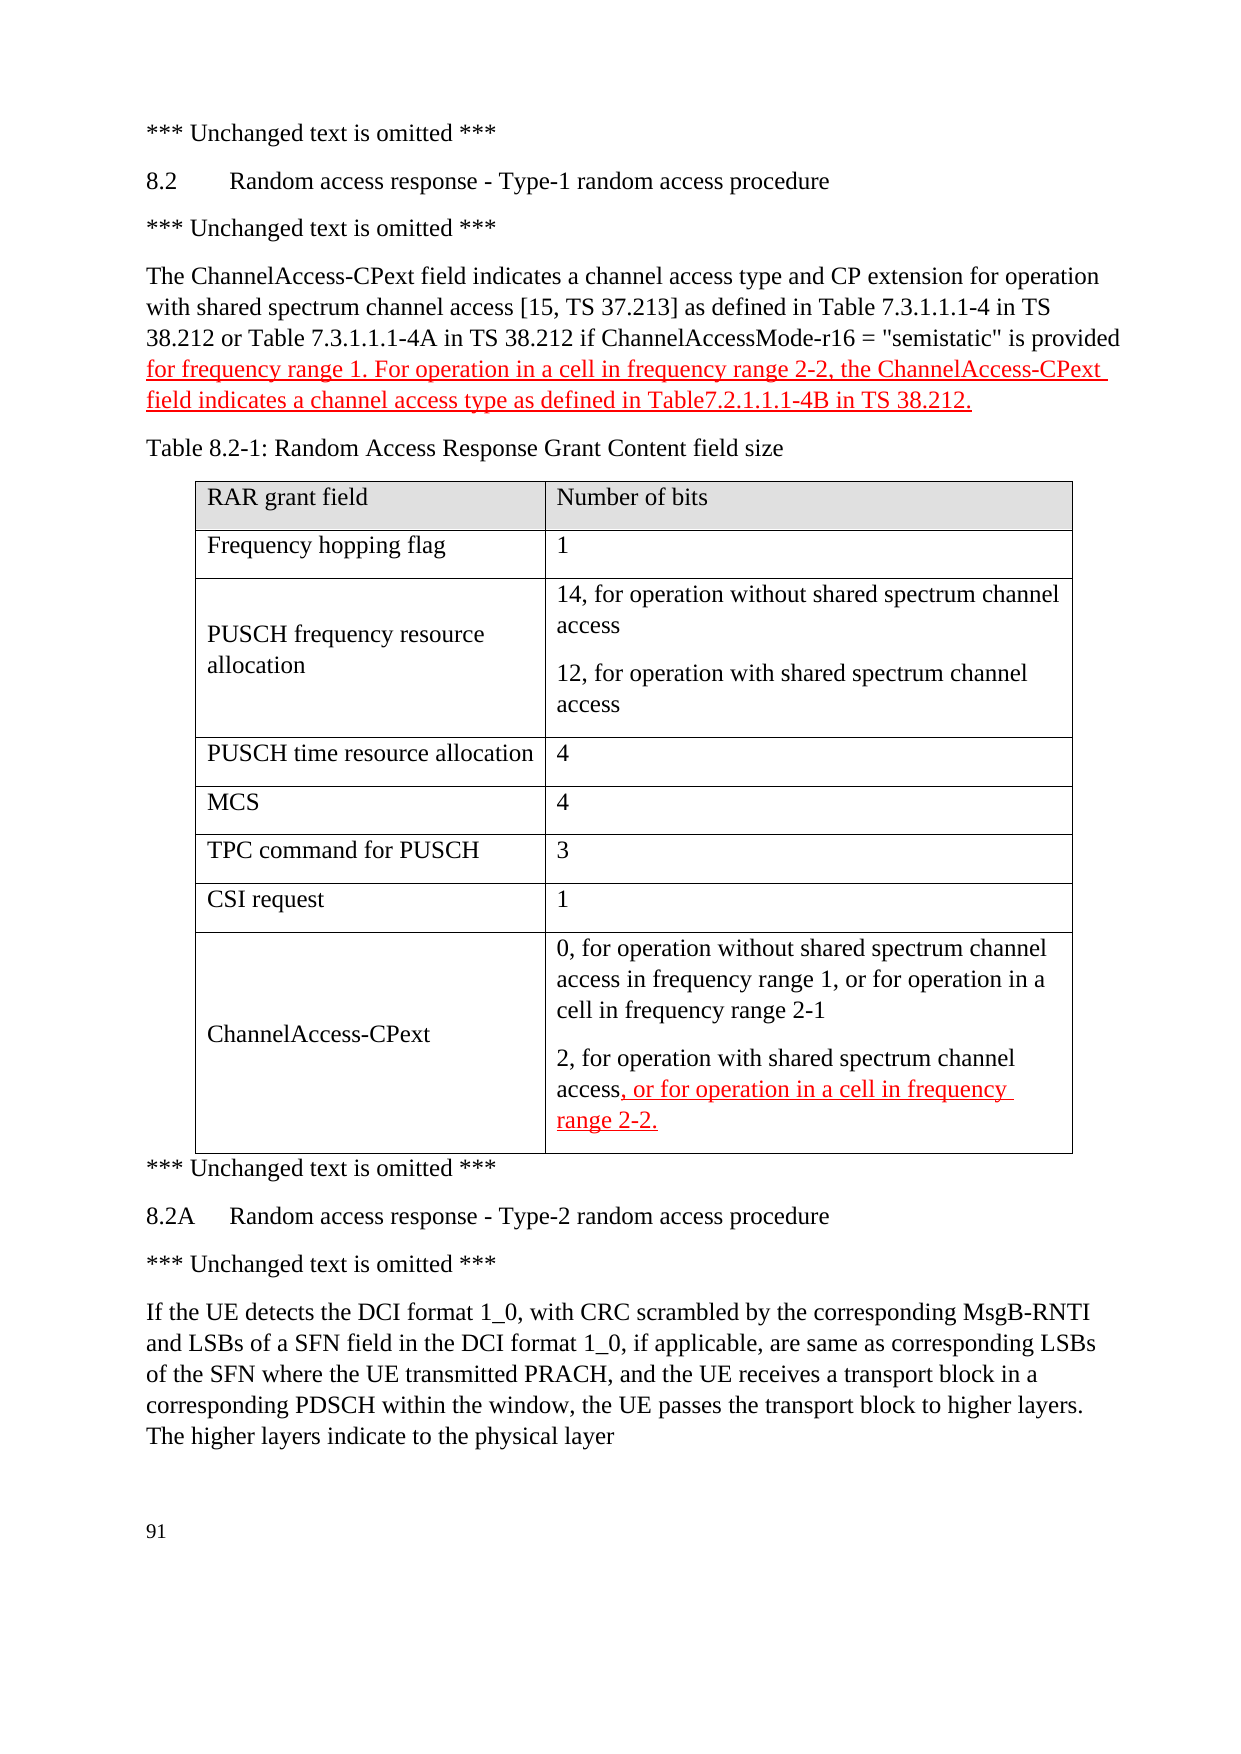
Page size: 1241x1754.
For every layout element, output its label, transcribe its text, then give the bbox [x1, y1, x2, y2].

table_cell PUSCH time resource allocation [196, 738, 545, 786]
text If the UE detects the DCI format 1_0, with CRC scrambled by the corresponding MsgB-RNTI and LSBs of a SFN field in the DCI format 1_0, if applicable, are same as corresponding LSBs of the SFN where the UE transmitted PRACH, and the UE receives a transport block in a corresponding PDSCH within the window, the UE passes the transport block to higher layers. The higher layers indicate to the physical layer [146, 1297, 1122, 1449]
table_cell TPC command for PUSCH [196, 835, 545, 883]
table_cell 4 [546, 738, 1072, 786]
table_header RAR grant field [196, 482, 545, 529]
table_cell MCS [196, 787, 545, 834]
table_cell 4 [546, 787, 1072, 834]
text 8.2A Random access response - Type-2 random access procedure [146, 1201, 1122, 1230]
table_cell PUSCH frequency resource allocation [196, 579, 545, 737]
table_cell 14, for operation without shared spectrum channel access 12, for operation with shared spectrum channel access [546, 579, 1072, 737]
table_cell CSI request [196, 884, 545, 932]
table_cell 3 [546, 835, 1072, 883]
text Table 8.2-1: Random Access Response Grant Content field size [146, 433, 1122, 462]
text *** Unchanged text is omitted *** [146, 213, 1122, 242]
table_cell 1 [546, 884, 1072, 932]
text *** Unchanged text is omitted *** [146, 118, 1122, 147]
table_cell 0, for operation without shared spectrum channel access in frequency range 1, or for operation in a cell in frequency range 2-1 2, for operation with shared spectrum channel access, or for operation in a cell in frequency range 2-2. [546, 933, 1072, 1152]
text *** Unchanged text is omitted *** [146, 1249, 1122, 1278]
table_header Number of bits [546, 482, 1072, 529]
table_cell 1 [546, 531, 1072, 578]
text *** Unchanged text is omitted *** [146, 1153, 1122, 1182]
text The ChannelAccess-CPext field indicates a channel access type and CP extension for operation with shared spectrum channel access [15, TS 37.213] as defined in Table 7.3.1.1.1-4 in TS 38.212 or Table 7.3.1.1.1-4A in TS 38.212 if ChannelAccessMode-r16 = "semistatic" is provided for frequency range 1. For operation in a cell in frequency range 2-2, the ChannelAccess-CPext field indicates a channel access type as defined in Table7.2.1.1.1-4B in TS 38.212. [146, 261, 1122, 414]
table_cell Frequency hopping flag [196, 531, 545, 578]
table_cell ChannelAccess-CPext [196, 933, 545, 1152]
text 8.2 Random access response - Type-1 random access procedure [146, 166, 1122, 194]
